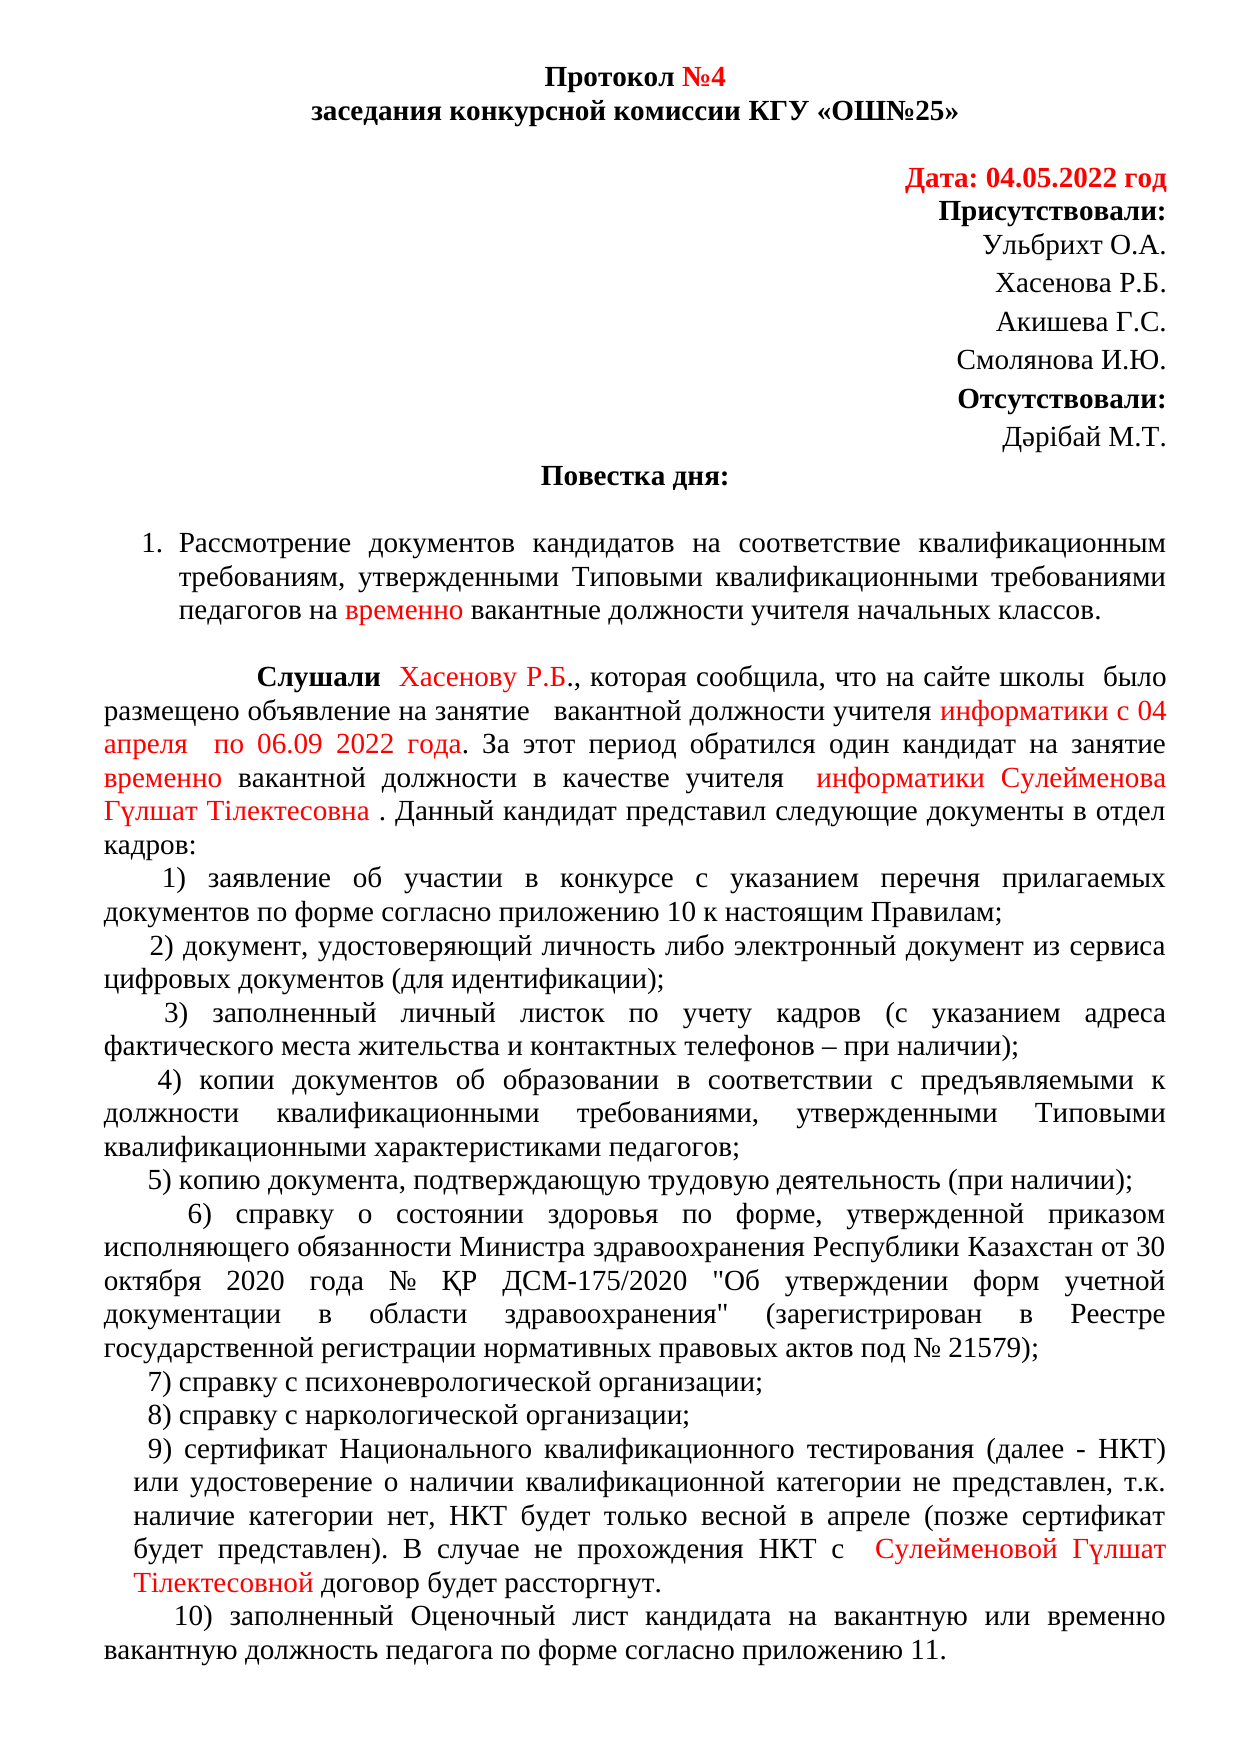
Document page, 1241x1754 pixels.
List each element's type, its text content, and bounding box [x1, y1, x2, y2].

text Смолянова И.Ю. [103, 342, 1167, 376]
text 1) заявление об участии в конкурсе с указанием перечня прилагаемых документов по форме согласно приложению 10 к настоящим Правилам; [103, 861, 1167, 928]
text 3) заполненный личный листок по учету кадров (с указанием адреса фактического места жительства и контактных телефонов – при наличии); [103, 995, 1167, 1062]
text 7) справку с психоневрологической организации; [103, 1364, 1167, 1397]
text 4) копии документов об образовании в соответствии с предъявляемыми к должности квалификационными требованиями, утвержденными Типовыми квалификационными характеристиками педагогов; [103, 1062, 1167, 1162]
text 9) сертификат Национального квалификационного тестирования (далее - НКТ) или удостоверение о наличии квалификационной категории не представлен, т.к. наличие категории нет, НКТ будет только весной в апреле (позже сертификат будет представлен). В случае не прохождения НКТ с Сулейменовой Гүлшат Тілектесовной договор будет рассторгнут. [133, 1431, 1167, 1598]
text Акишева Г.С. [103, 304, 1167, 337]
text Отсутствовали: [103, 381, 1167, 414]
text Слушали Хасенову Р.Б., которая сообщила, что на сайте школы было размещено объявление на занятие вакантной должности учителя информатики с 04 апреля по 06.09 2022 года. За этот период обратился один кандидат на занятие временно вакантной должности в качестве учителя информатики Сулейменова Гүлшат Тілектесовна . Данный кандидат представил следующие документы в отдел кадров: [103, 659, 1167, 861]
text Повестка дня: [103, 458, 1167, 492]
text заседания конкурсной комиссии КГУ «ОШ№25» [103, 93, 1167, 126]
text 8) справку с наркологической организации; [103, 1397, 1167, 1431]
text Ульбрихт О.А. [103, 227, 1167, 260]
text 6) справку о состоянии здоровья по форме, утвержденной приказом исполняющего обязанности Министра здравоохранения Республики Казахстан от 30 октября 2020 года № ҚР ДСМ-175/2020 "Об утверждении форм учетной документации в области здравоохранения" (зарегистрирован в Реестре государственной регистрации нормативных правовых актов под № 21579); [103, 1196, 1167, 1364]
text Хасенова Р.Б. [103, 265, 1167, 299]
text Дәрібай М.Т. [103, 419, 1167, 453]
text Протокол №4 [103, 59, 1167, 93]
text Присутствовали: [103, 193, 1167, 227]
text 5) копию документа, подтверждающую трудовую деятельность (при наличии); [103, 1162, 1167, 1196]
text Дата: 04.05.2022 год [103, 160, 1167, 193]
text 10) заполненный Оценочный лист кандидата на вакантную или временно вакантную должность педагога по форме согласно приложению 11. [103, 1598, 1167, 1666]
list Рассмотрение документов кандидатов на соответствие квалификационным требованиям, утвержденными Типовыми квалификационными требованиями педагогов на временно вакантные должности учителя начальных классов. [141, 525, 1167, 626]
text 2) документ, удостоверяющий личность либо электронный документ из сервиса цифровых документов (для идентификации); [103, 928, 1167, 995]
